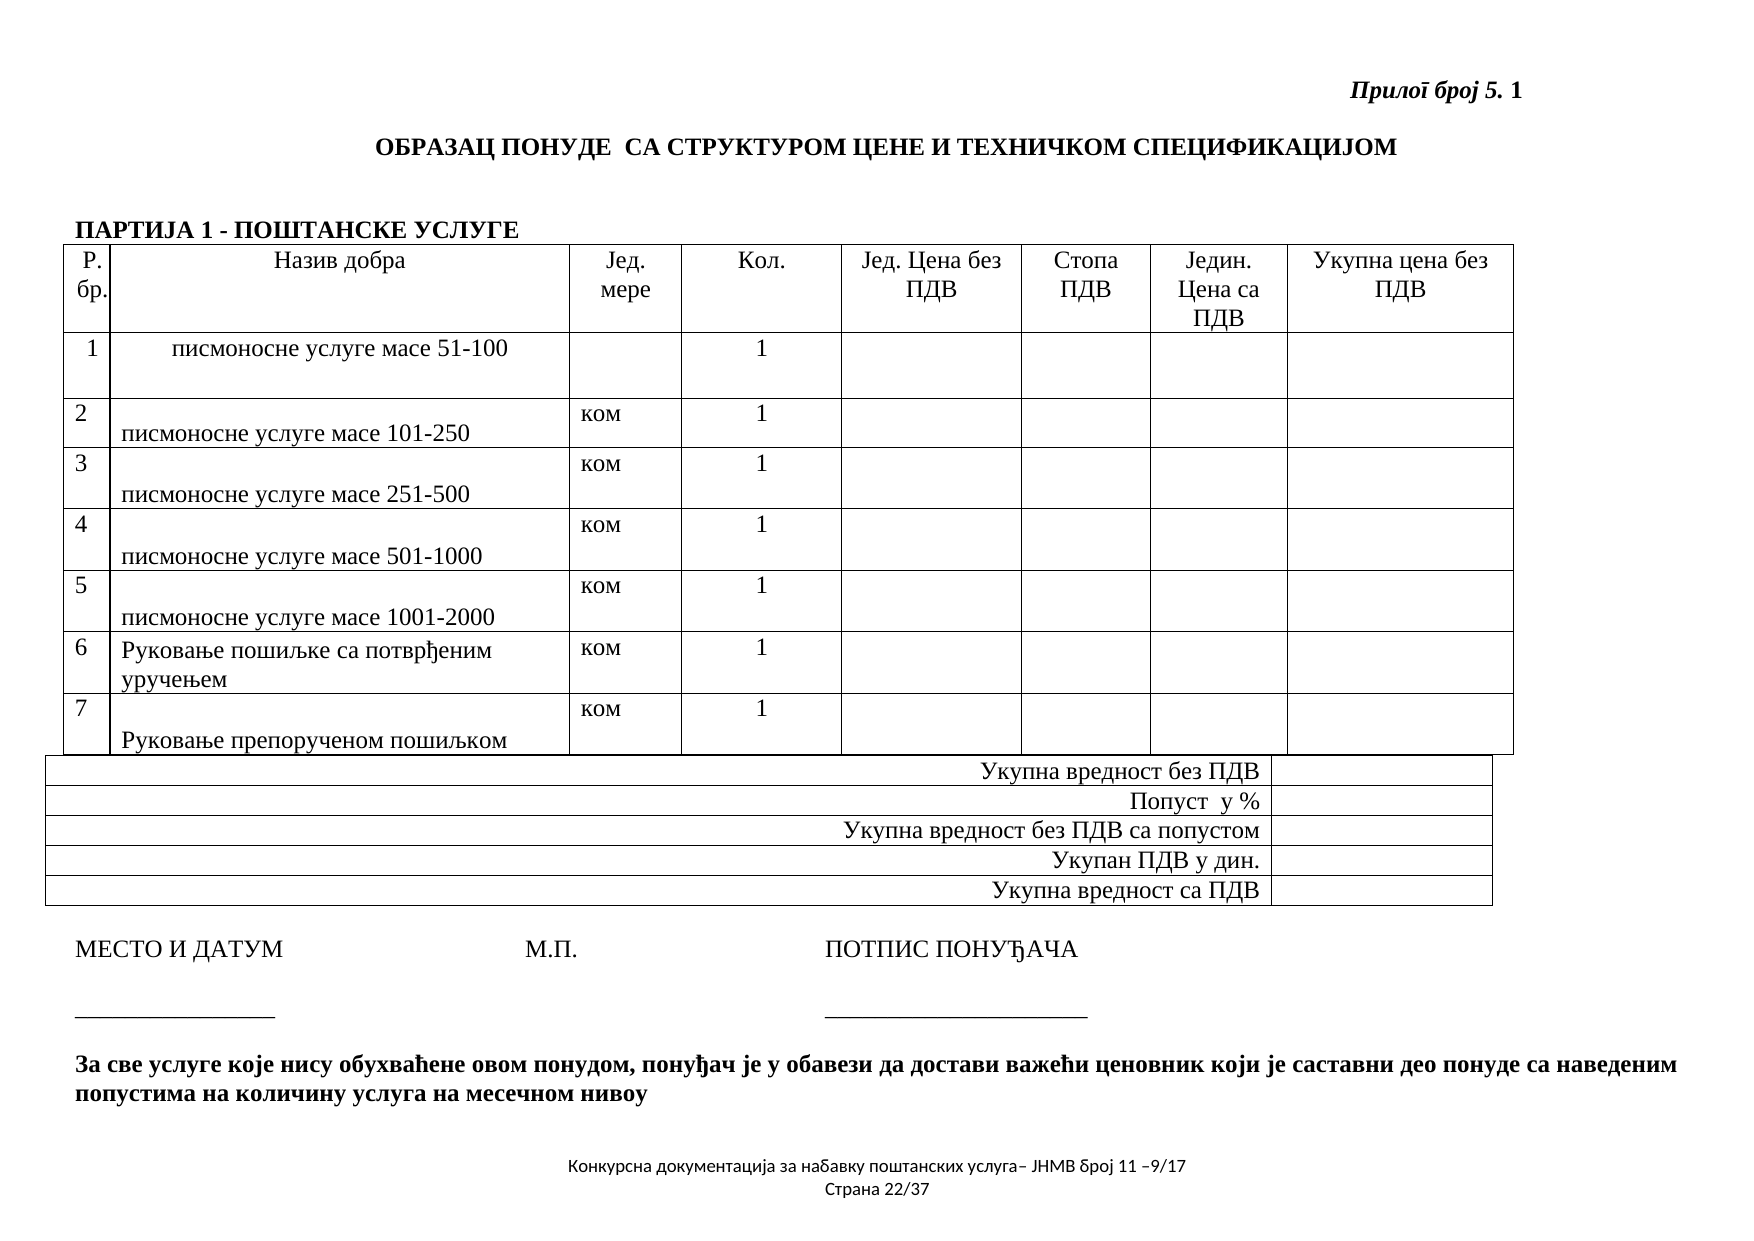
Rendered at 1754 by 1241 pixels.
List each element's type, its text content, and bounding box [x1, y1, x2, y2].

table_cell ком [570, 448, 681, 508]
table_header Једин. Цена са ПДВ [1151, 245, 1287, 332]
table_header Р. бр. [64, 245, 109, 332]
text ОБРАЗАЦ ПОНУДЕ СА СТРУКТУРОМ ЦЕНЕ И ТЕХНИЧКОМ СПЕЦИФИКАЦИЈОМ [75, 132, 1679, 161]
table_cell 1 [682, 399, 841, 447]
table_cell [1022, 448, 1150, 508]
table_cell [842, 333, 1021, 397]
table_cell ком [570, 694, 681, 754]
table_header Јед. мере [570, 245, 681, 332]
table_cell [1288, 399, 1513, 447]
table_cell 7 [64, 694, 109, 754]
table_cell 6 [64, 632, 109, 692]
table_cell 1 [64, 333, 109, 397]
table_cell [842, 632, 1021, 692]
table_cell писмоносне услуге масе 251-500 [111, 448, 569, 508]
table_cell писмоносне услуге масе 101-250 [111, 399, 569, 447]
table_header Укупна вредност без ПДВ [46, 756, 1271, 785]
table_cell 1 [682, 509, 841, 569]
table_cell Руковање препорученом пошиљком [111, 694, 569, 754]
table_cell [842, 448, 1021, 508]
table_cell [1288, 632, 1513, 692]
table_cell ком [570, 509, 681, 569]
table_cell 1 [682, 571, 841, 631]
table_header Кол. [682, 245, 841, 332]
table_cell [1151, 333, 1287, 397]
table_cell 1 [682, 448, 841, 508]
table_cell [1288, 509, 1513, 569]
table_cell [1151, 694, 1287, 754]
table_cell ком [570, 632, 681, 692]
text ПАРТИЈА 1 - ПОШТАНСКЕ УСЛУГЕ [75, 216, 1679, 244]
table_cell 2 [64, 399, 109, 447]
table_cell Попуст у % [46, 786, 1271, 814]
table_cell Укупан ПДВ у дин. [46, 846, 1271, 874]
table_cell Укупна вредност са ПДВ [46, 876, 1271, 904]
table_cell [1272, 786, 1492, 814]
table_cell [842, 694, 1021, 754]
table_cell [1022, 632, 1150, 692]
table_cell [1151, 399, 1287, 447]
table_cell 1 [682, 694, 841, 754]
table_cell [1022, 333, 1150, 397]
table_cell [1151, 509, 1287, 569]
table_cell [570, 333, 681, 397]
table_header Стопа ПДВ [1022, 245, 1150, 332]
table_cell 1 [682, 632, 841, 692]
table_cell [1151, 571, 1287, 631]
text ________________ _____________________ [75, 992, 1679, 1021]
table_cell писмоносне услуге масе 1001-2000 [111, 571, 569, 631]
table_cell [1151, 448, 1287, 508]
table_header Укупна цена без ПДВ [1288, 245, 1513, 332]
table_cell [1272, 816, 1492, 844]
table_cell [842, 571, 1021, 631]
table_cell ком [570, 399, 681, 447]
text МЕСТО И ДАТУМ М.П. ПОТПИС ПОНУЂАЧА [75, 934, 1679, 963]
table_cell писмоносне услуге масе 501-1000 [111, 509, 569, 569]
table_cell 5 [64, 571, 109, 631]
table_cell 4 [64, 509, 109, 569]
table_cell [1288, 571, 1513, 631]
text За све услуге које нису обухваћене овом понудом, понуђач је у обавези да достави важећи ценовник који је саставни део понуде са наведеним попустима на количину услуга на месечном нивоу [75, 1049, 1679, 1107]
table_cell [1022, 399, 1150, 447]
table_cell [1288, 694, 1513, 754]
table_header Назив добра [111, 245, 569, 332]
table_cell [1288, 448, 1513, 508]
table_cell [1022, 509, 1150, 569]
table_cell 1 [682, 333, 841, 397]
table_cell ком [570, 571, 681, 631]
table_cell писмоносне услуге масе 51-100 [111, 333, 569, 397]
table_cell [842, 399, 1021, 447]
table_cell [842, 509, 1021, 569]
table_cell [1272, 846, 1492, 874]
table_cell Руковање пошиљке са потврђеним уручењем [111, 632, 569, 692]
table_cell Укупна вредност без ПДВ са попустом [46, 816, 1271, 844]
table_cell 3 [64, 448, 109, 508]
table_cell [1151, 632, 1287, 692]
table_cell [1022, 571, 1150, 631]
table_header Јед. Цена без ПДВ [842, 245, 1021, 332]
table_cell [1022, 694, 1150, 754]
text Прилог број 5. 1 [75, 75, 1679, 104]
table_cell [1272, 876, 1492, 904]
table_header [1272, 756, 1492, 785]
table_cell [1288, 333, 1513, 397]
